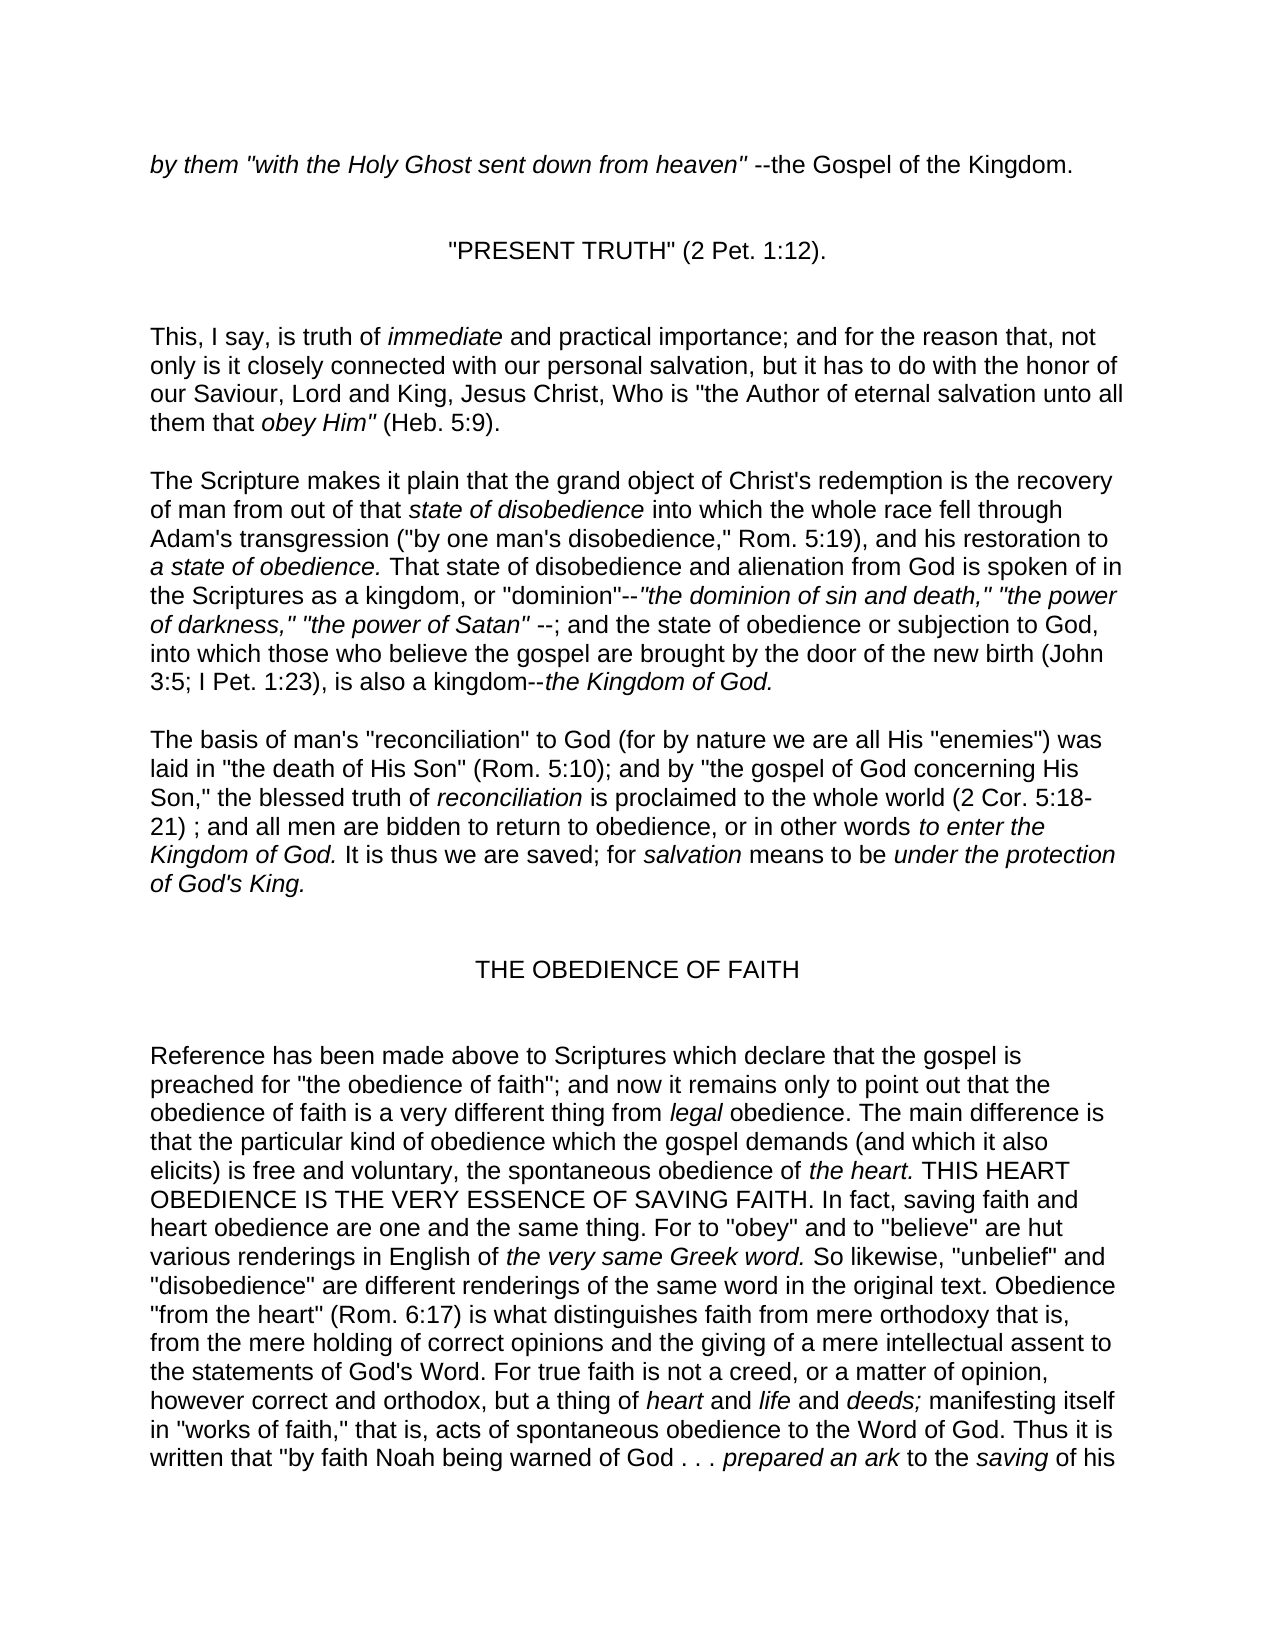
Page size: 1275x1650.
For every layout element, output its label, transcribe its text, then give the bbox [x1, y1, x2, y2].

text This, I say, is truth of immediate and practical importance; and for the reason that, not only is it closely connected with our personal salvation, but it has to do with the honor of our Saviour, Lord and King, Jesus Christ, Who is "the Author of eternal salvation unto all them that obey Him" (Heb. 5:9). [150, 322, 1125, 437]
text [150, 150, 1125, 207]
text THE OBEDIENCE OF FAITH [150, 955, 1125, 1012]
text "PRESENT TRUTH" (2 Pet. 1:12). [150, 236, 1125, 293]
text The Scripture makes it plain that the grand object of Christ's redemption is the recovery of man from out of that state of disobedience into which the whole race fell through Adam's transgression ("by one man's disobedience," Rom. 5:19), and his restoration to a state of obedience. That state of disobedience and alienation from God is spoken of in the Scriptures as a kingdom, or "dominion"--"the dominion of sin and death," "the power of darkness," "the power of Satan" --; and the state of obedience or subjection to God, into which those who believe the gospel are brought by the door of the new birth (John 3:5; I Pet. 1:23), is also a kingdom--the Kingdom of God. [150, 466, 1125, 696]
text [150, 1041, 1125, 1472]
text The basis of man's "reconciliation" to God (for by nature we are all His "enemies") was laid in "the death of His Son" (Rom. 5:10); and by "the gospel of God concerning His Son," the blessed truth of reconciliation is proclaimed to the whole world (2 Cor. 5:18-21) ; and all men are bidden to return to obedience, or in other words to enter the Kingdom of God. It is thus we are saved; for salvation means to be under the protection of God's King. [150, 725, 1125, 926]
